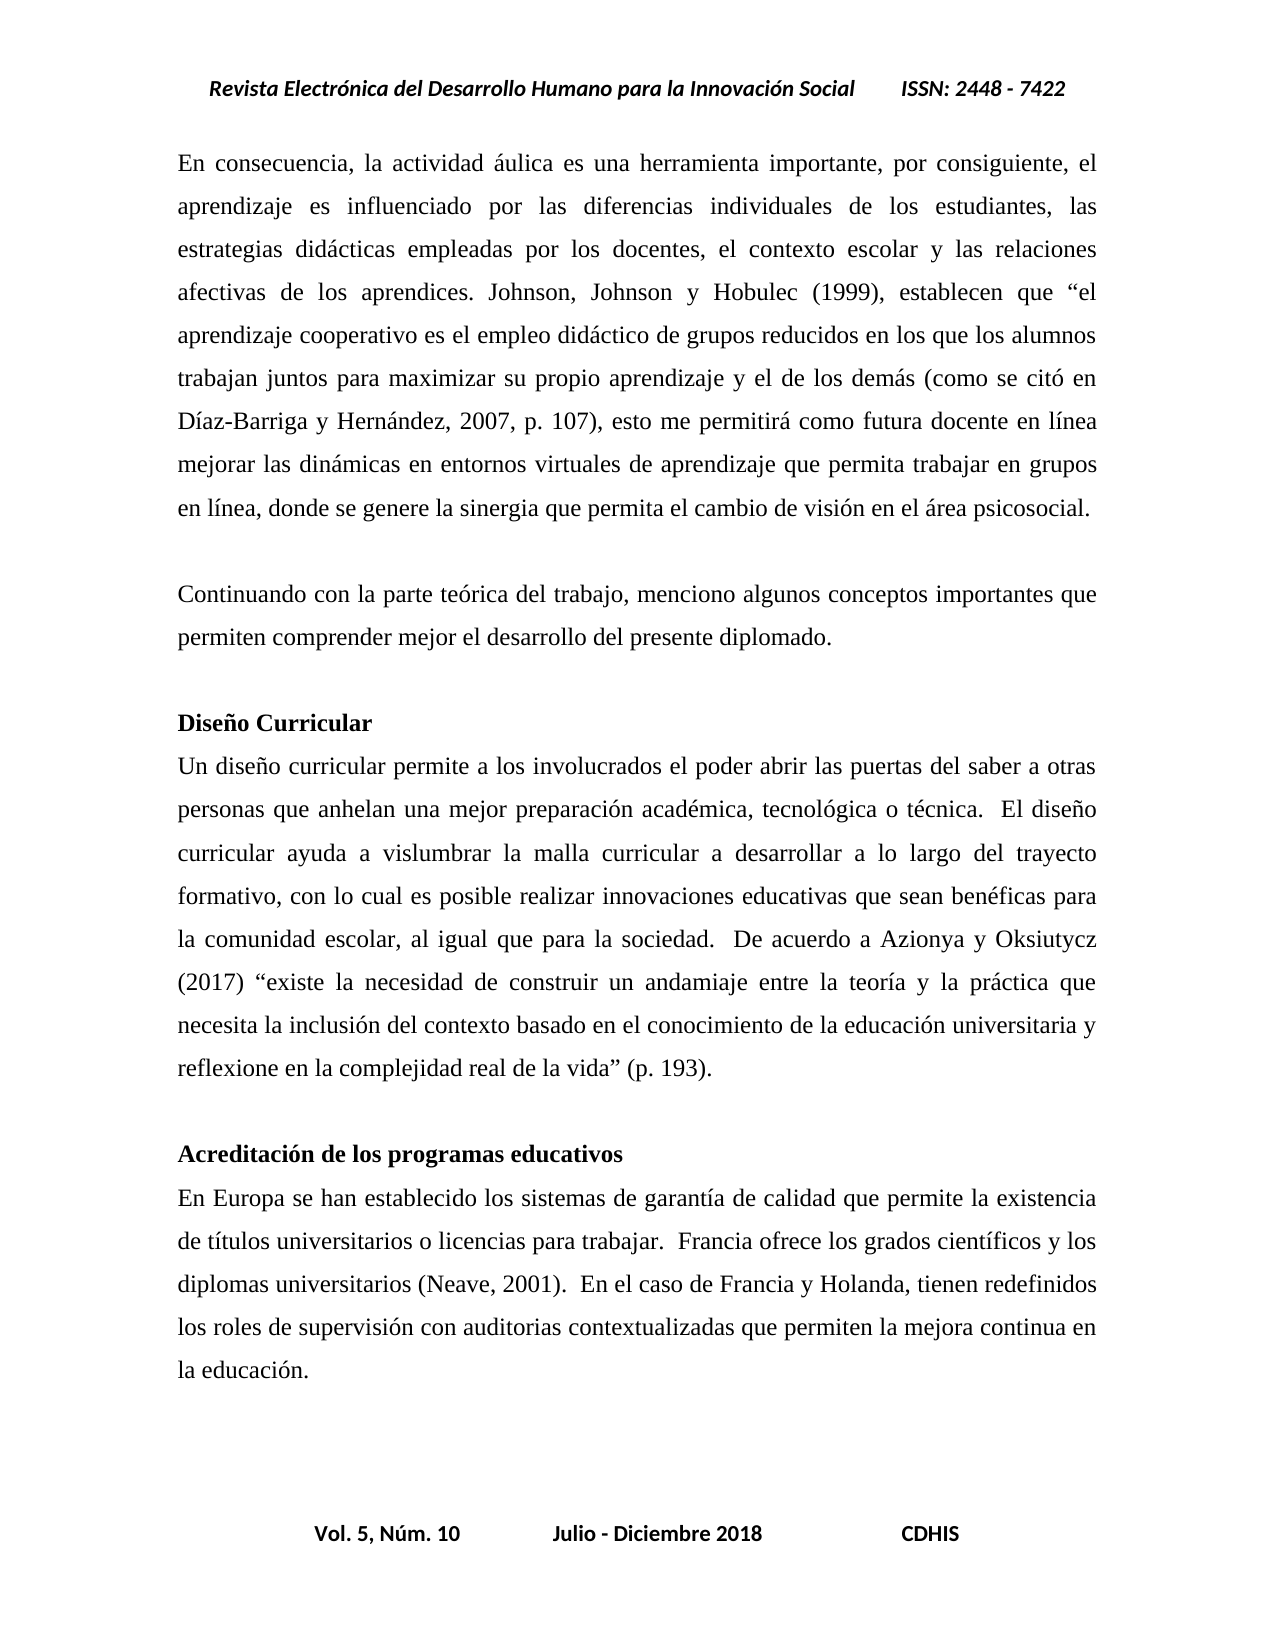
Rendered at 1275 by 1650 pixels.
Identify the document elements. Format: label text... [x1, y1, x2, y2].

text En Europa se han establecido los sistemas de garantía de calidad que permite la existencia de títulos universitarios o licencias para trabajar. Francia ofrece los grados científicos y los diplomas universitarios (Neave, 2001). En el caso de Francia y Holanda, tienen redefinidos los roles de supervisión con auditorias contextualizadas que permiten la mejora continua en la educación. [177, 1183, 1098, 1384]
text En consecuencia, la actividad áulica es una herramienta importante, por consiguiente, el aprendizaje es influenciado por las diferencias individuales de los estudiantes, las estrategias didácticas empleadas por los docentes, el contexto escolar y las relaciones afectivas de los aprendices. Johnson, Johnson y Hobulec (1999), establecen que “el aprendizaje cooperativo es el empleo didáctico de grupos reducidos en los que los alumnos trabajan juntos para maximizar su propio aprendizaje y el de los demás (como se citó en Díaz-Barriga y Hernández, 2007, p. 107), esto me permitirá como futura docente en línea mejorar las dinámicas en entornos virtuales de aprendizaje que permita trabajar en grupos en línea, donde se genere la sinergia que permita el cambio de visión en el área psicosocial. [177, 148, 1098, 521]
text Continuando con la parte teórica del trabajo, menciono algunos conceptos importantes que permiten comprender mejor el desarrollo del presente diplomado. [177, 579, 1098, 651]
text Diseño Curricular [177, 708, 1098, 737]
text Un diseño curricular permite a los involucrados el poder abrir las puertas del saber a otras personas que anhelan una mejor preparación académica, tecnológica o técnica. El diseño curricular ayuda a vislumbrar la malla curricular a desarrollar a lo largo del trayecto formativo, con lo cual es posible realizar innovaciones educativas que sean benéficas para la comunidad escolar, al igual que para la sociedad. De acuerdo a Azionya y Oksiutycz (2017) “existe la necesidad de construir un andamiaje entre la teoría y la práctica que necesita la inclusión del contexto basado en el conocimiento de la educación universitaria y reflexione en la complejidad real de la vida” (p. 193). [177, 751, 1098, 1082]
text Acreditación de los programas educativos [177, 1139, 1098, 1168]
